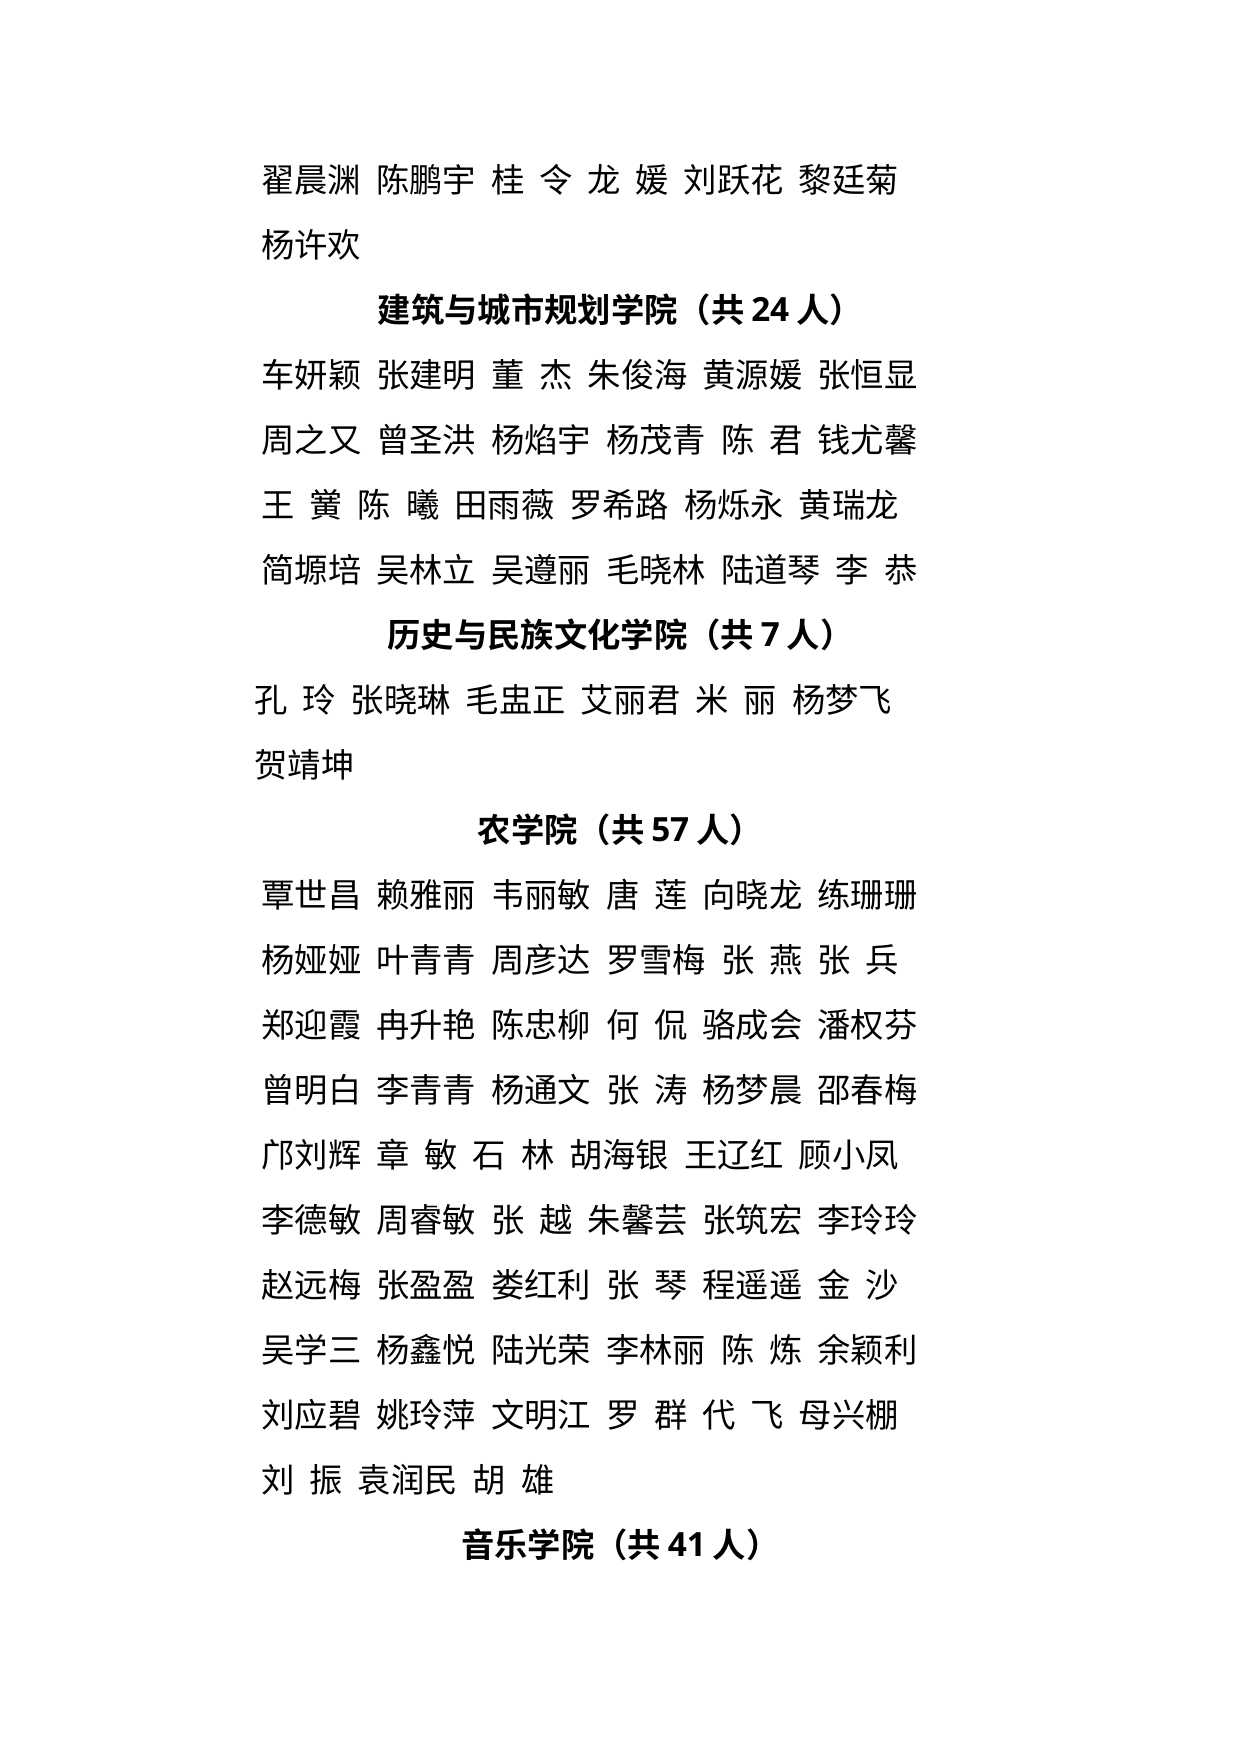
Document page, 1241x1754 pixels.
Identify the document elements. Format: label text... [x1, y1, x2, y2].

text 覃世昌 赖雅丽 韦丽敏 唐 莲 向晓龙 练珊珊 [187, 861, 1053, 926]
text 周之又 曾圣洪 杨焰宇 杨茂青 陈 君 钱尤馨 [187, 406, 1053, 471]
text 翟晨渊 陈鹏宇 桂 令 龙 媛 刘跃花 黎廷菊 [217, 146, 1053, 211]
text 王 黉 陈 曦 田雨薇 罗希路 杨烁永 黄瑞龙 [187, 471, 1053, 536]
text 吴学三 杨鑫悦 陆光荣 李林丽 陈 炼 余颖利 [187, 1316, 1053, 1381]
text 农学院（共57人） [187, 796, 1053, 861]
text 郑迎霞 冉升艳 陈忠柳 何 侃 骆成会 潘权芬 [187, 991, 1053, 1056]
text 孔 玲 张晓琳 毛盅正 艾丽君 米 丽 杨梦飞 [187, 666, 1053, 731]
text 李德敏 周睿敏 张 越 朱馨芸 张筑宏 李玲玲 [187, 1186, 1053, 1251]
text 贺靖坤 [187, 731, 1053, 796]
text 历史与民族文化学院（共7人） [187, 601, 1053, 666]
text 简塬培 吴林立 吴遵丽 毛晓林 陆道琴 李 恭 [187, 536, 1053, 601]
text 赵远梅 张盈盈 娄红利 张 琴 程遥遥 金 沙 [187, 1251, 1053, 1316]
text 刘应碧 姚玲萍 文明江 罗 群 代 飞 母兴棚 [187, 1381, 1053, 1446]
text 杨娅娅 叶青青 周彦达 罗雪梅 张 燕 张 兵 [187, 926, 1053, 991]
text 邝刘辉 章 敏 石 林 胡海银 王辽红 顾小凤 [187, 1121, 1053, 1186]
text 车妍颖 张建明 董 杰 朱俊海 黄源媛 张恒显 [187, 341, 1053, 406]
text 建筑与城市规划学院（共24人） [187, 276, 1053, 341]
text 刘 振 袁润民 胡 雄 [187, 1446, 1053, 1511]
text 音乐学院（共41人） [187, 1511, 1053, 1576]
text 杨许欢 [217, 211, 1053, 276]
text 曾明白 李青青 杨通文 张 涛 杨梦晨 邵春梅 [187, 1056, 1053, 1121]
